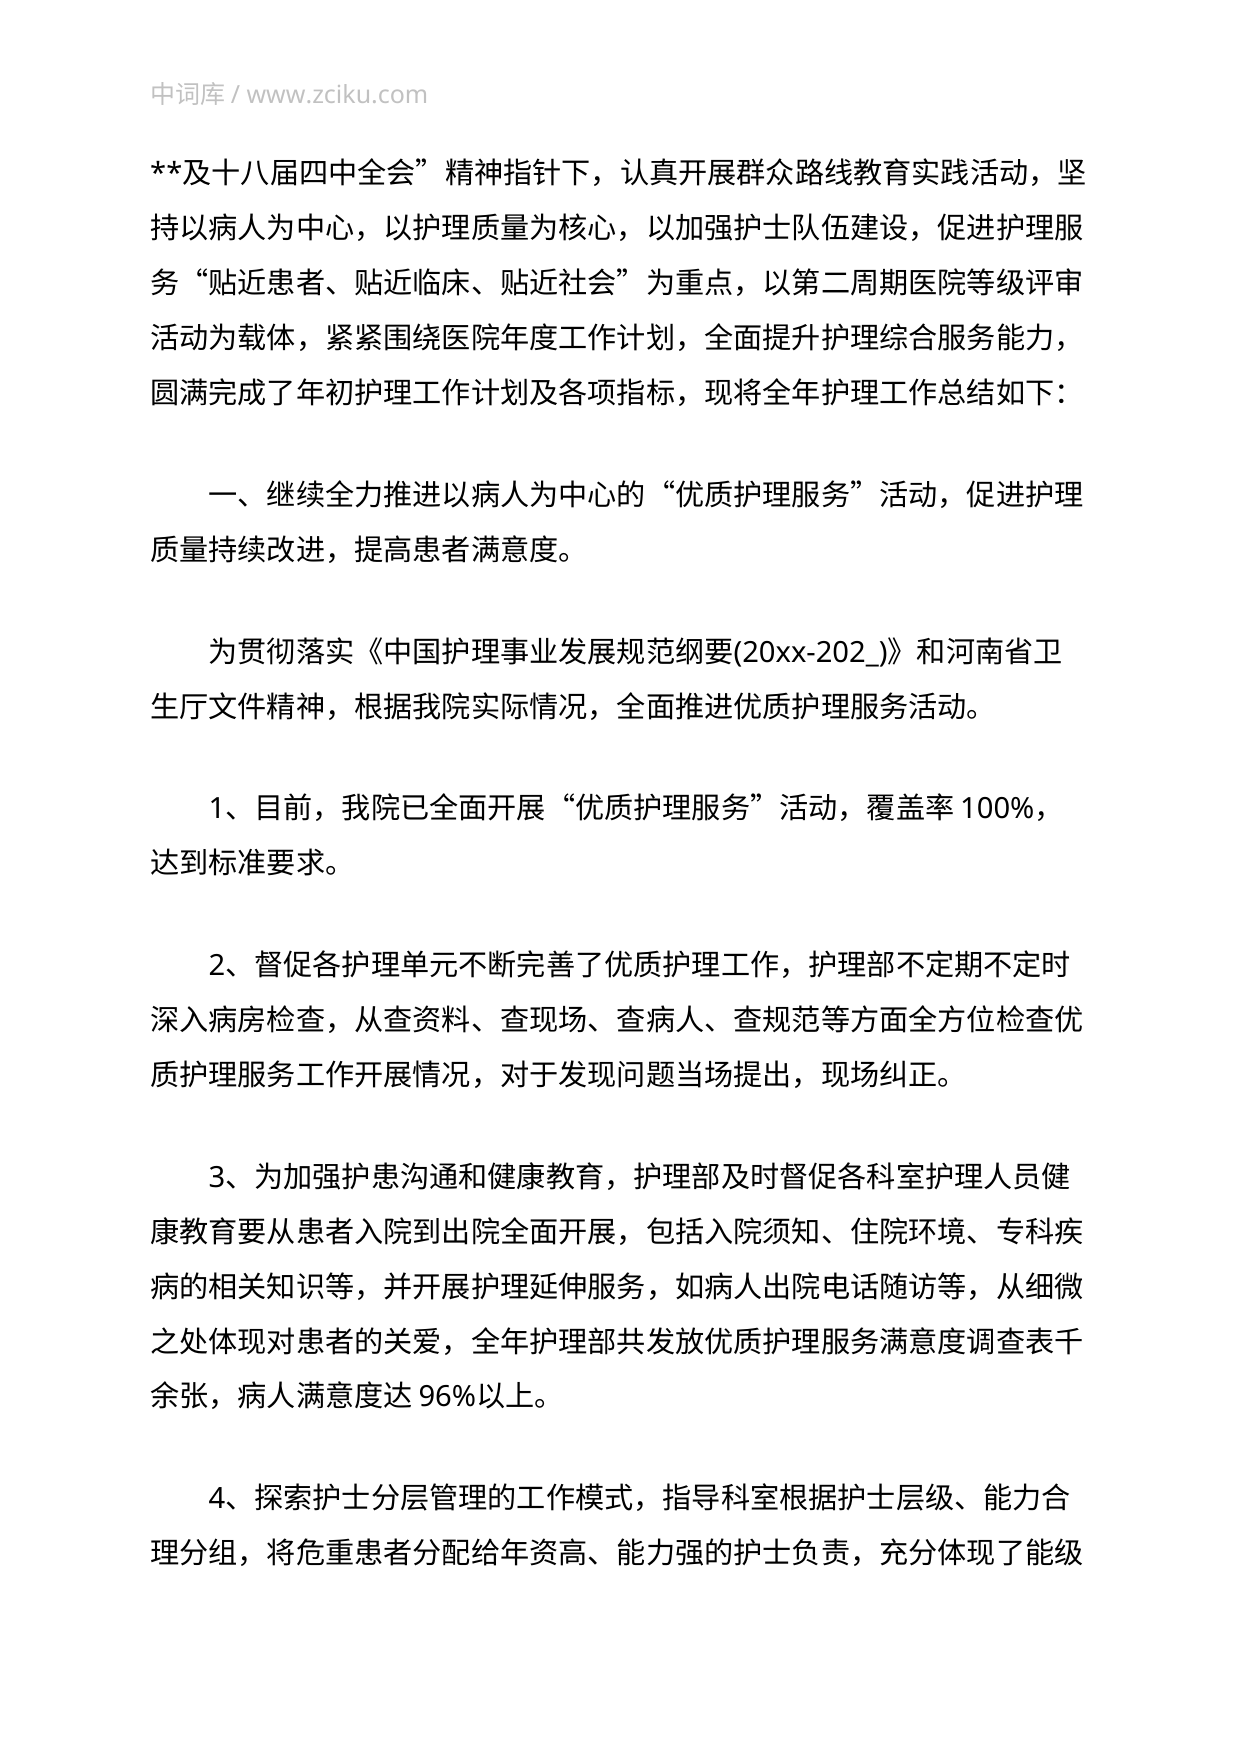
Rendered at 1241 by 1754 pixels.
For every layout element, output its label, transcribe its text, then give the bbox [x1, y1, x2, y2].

text 1、目前，我院已全面开展“优质护理服务”活动，覆盖率100%，达到标准要求。 [150, 785, 1090, 882]
text 3、为加强护患沟通和健康教育，护理部及时督促各科室护理人员健康教育要从患者入院到出院全面开展，包括入院须知、住院环境、专科疾病的相关知识等，并开展护理延伸服务，如病人出院电话随访等，从细微之处体现对患者的关爱，全年护理部共发放优质护理服务满意度调查表千余张，病人满意度达96%以上。 [150, 1153, 1090, 1415]
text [150, 1475, 1090, 1572]
text 2、督促各护理单元不断完善了优质护理工作，护理部不定期不定时深入病房检查，从查资料、查现场、查病人、查规范等方面全方位检查优质护理服务工作开展情况，对于发现问题当场提出，现场纠正。 [150, 942, 1090, 1094]
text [150, 150, 1090, 412]
text 为贯彻落实《中国护理事业发展规范纲要(20xx-202_)》和河南省卫生厅文件精神，根据我院实际情况，全面推进优质护理服务活动。 [150, 628, 1090, 725]
text 一、继续全力推进以病人为中心的“优质护理服务”活动，促进护理质量持续改进，提高患者满意度。 [150, 471, 1090, 569]
